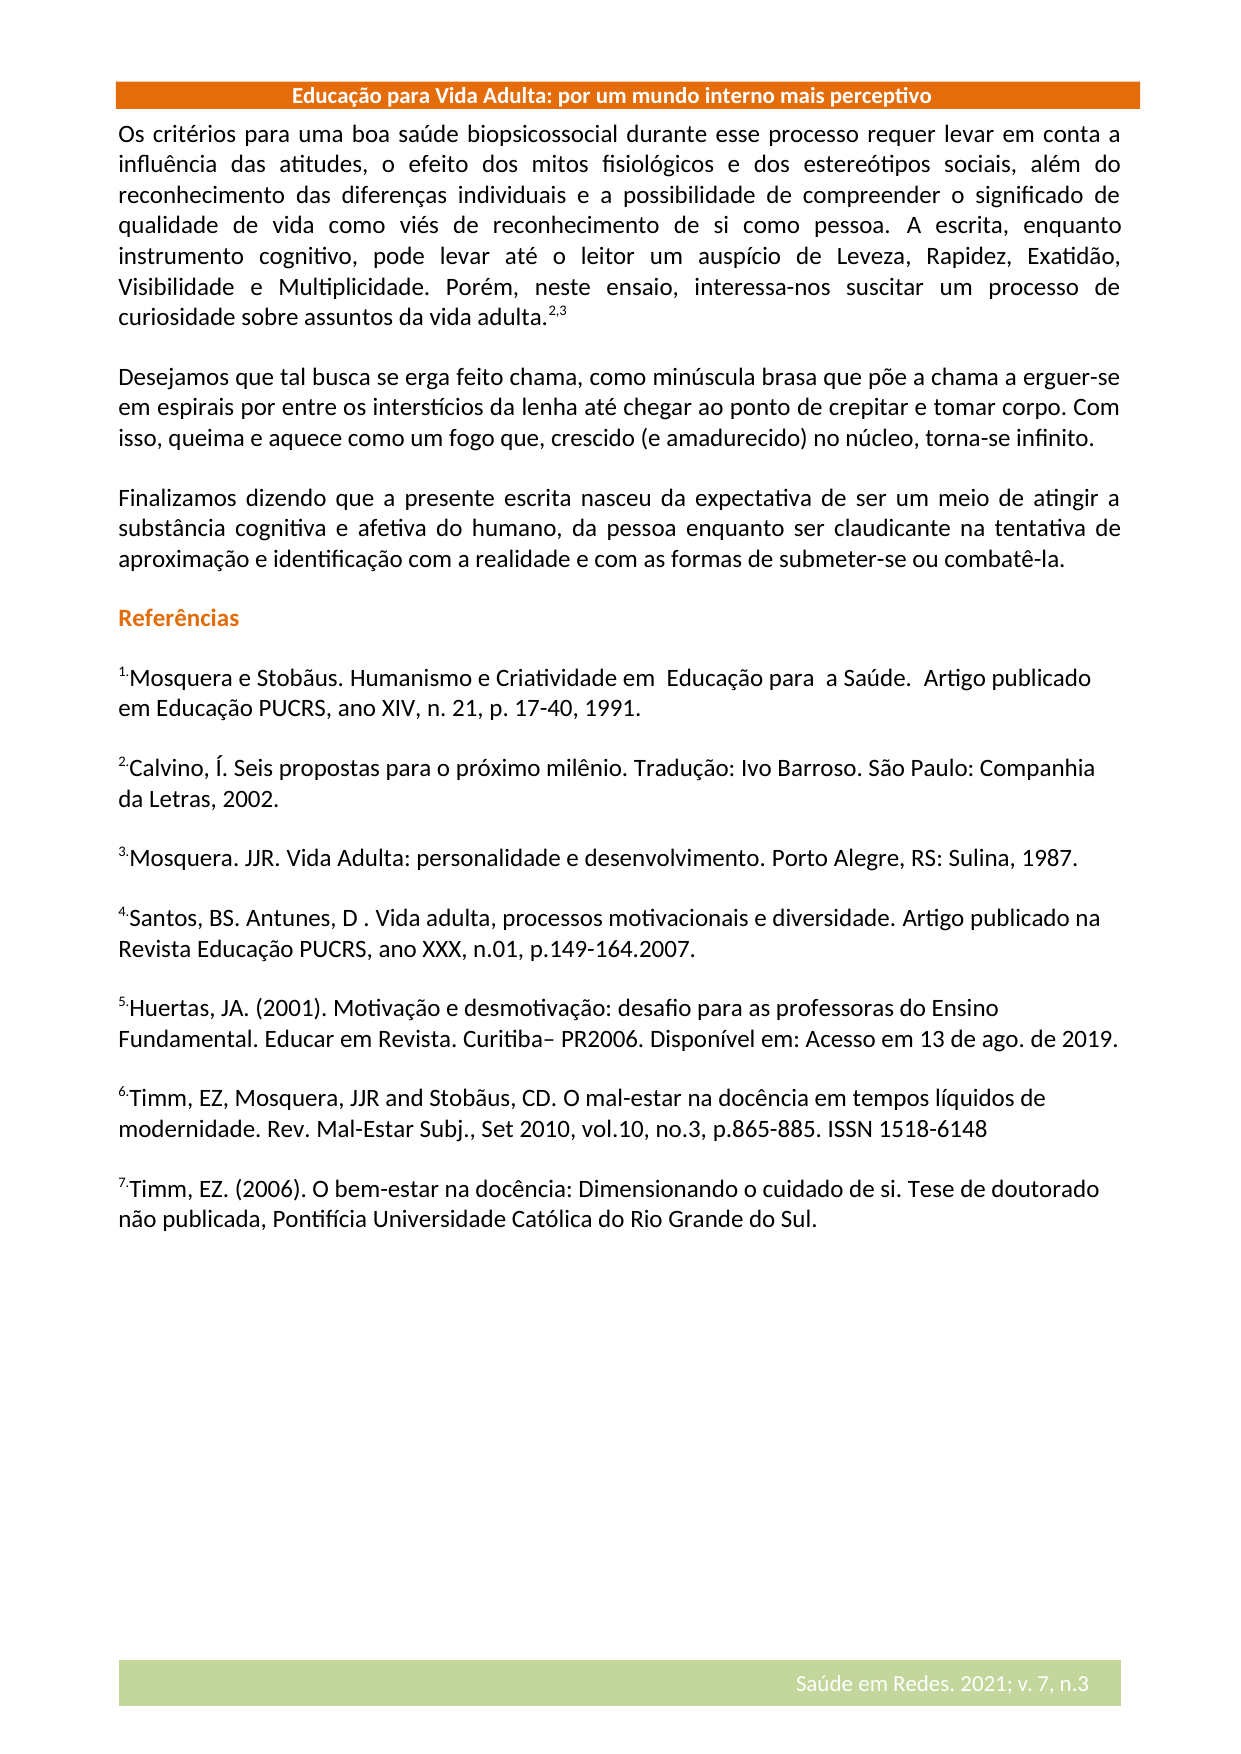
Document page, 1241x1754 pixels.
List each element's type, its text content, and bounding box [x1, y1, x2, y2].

text 3.Mosquera. JJR. Vida Adulta: personalidade e desenvolvimento. Porto Alegre, RS: Sulina, 1987. [118, 842, 1122, 873]
text 1.Mosquera e Stobãus. Humanismo e Criatividade em Educação para a Saúde. Artigo publicado em Educação PUCRS, ano XIV, n. 21, p. 17-40, 1991. [118, 662, 1122, 723]
text 4.Santos, BS. Antunes, D . Vida adulta, processos motivacionais e diversidade. Artigo publicado na Revista Educação PUCRS, ano XXX, n.01, p.149-164.2007. [118, 902, 1122, 963]
text 2.Calvino, Í. Seis propostas para o próximo milênio. Tradução: Ivo Barroso. São Paulo: Companhia da Letras, 2002. [118, 752, 1122, 813]
subtitle Referências [118, 602, 1122, 633]
text 5.Huertas, JA. (2001). Motivação e desmotivação: desafio para as professoras do Ensino Fundamental. Educar em Revista. Curitiba– PR2006. Disponível em: Acesso em 13 de ago. de 2019. [118, 992, 1122, 1053]
text 6.Timm, EZ, Mosquera, JJR and Stobãus, CD. O mal-estar na docência em tempos líquidos de modernidade. Rev. Mal-Estar Subj., Set 2010, vol.10, no.3, p.865-885. ISSN 1518-6148 [118, 1083, 1122, 1144]
text Os critérios para uma boa saúde biopsicossocial durante esse processo requer levar em conta a influência das atitudes, o efeito dos mitos fisiológicos e dos estereótipos sociais, além do reconhecimento das diferenças individuais e a possibilidade de compreender o significado de qualidade de vida como viés de reconhecimento de si como pessoa. A escrita, enquanto instrumento cognitivo, pode levar até o leitor um auspício de Leveza, Rapidez, Exatidão, Visibilidade e Multiplicidade. Porém, neste ensaio, interessa-nos suscitar um processo de curiosidade sobre assuntos da vida adulta.2,3 [118, 118, 1122, 332]
text Finalizamos dizendo que a presente escrita nasceu da expectativa de ser um meio de atingir a substância cognitiva e afetiva do humano, da pessoa enquanto ser claudicante na tentativa de aproximação e identificação com a realidade e com as formas de submeter-se ou combatê-la. [118, 482, 1122, 573]
text Desejamos que tal busca se erga feito chama, como minúscula brasa que põe a chama a erguer-se em espirais por entre os interstícios da lenha até chegar ao ponto de crepitar e tomar corpo. Com isso, queima e aquece como um fogo que, crescido (e amadurecido) no núcleo, torna-se infinito. [118, 361, 1122, 452]
text 7.Timm, EZ. (2006). O bem-estar na docência: Dimensionando o cuidado de si. Tese de doutorado não publicada, Pontifícia Universidade Católica do Rio Grande do Sul. [118, 1173, 1122, 1234]
